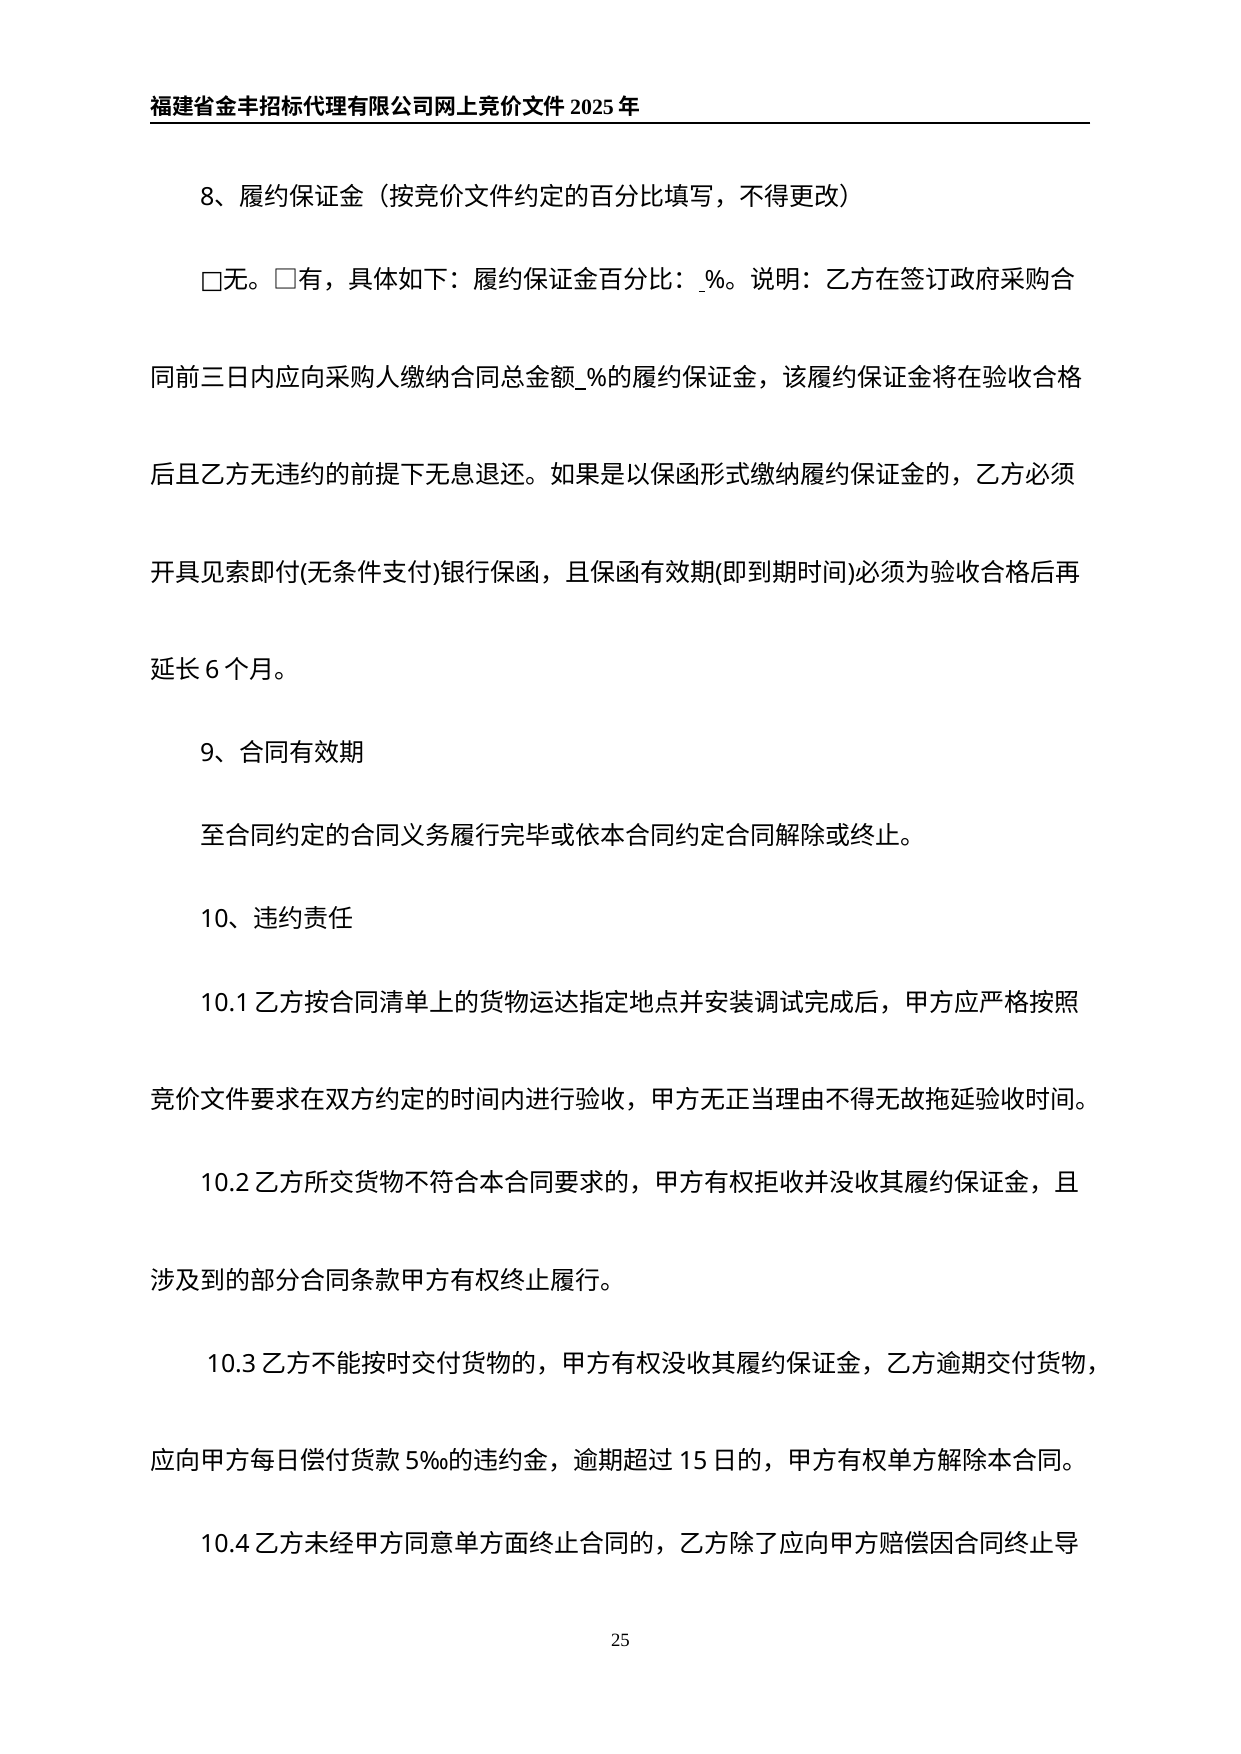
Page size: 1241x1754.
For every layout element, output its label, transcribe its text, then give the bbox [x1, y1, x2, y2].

text 8、履约保证金（按竞价文件约定的百分比填写，不得更改） [150, 162, 1090, 227]
text 10、违约责任 [150, 884, 1090, 949]
text 10.1乙方按合同清单上的货物运达指定地点并安装调试完成后，甲方应严格按照竞价文件要求在双方约定的时间内进行验收，甲方无正当理由不得无故拖延验收时间。 [150, 968, 1090, 1130]
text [150, 1509, 1090, 1574]
text 9、合同有效期 [150, 718, 1090, 783]
text 10.3乙方不能按时交付货物的，甲方有权没收其履约保证金，乙方逾期交付货物，应向甲方每日偿付货款5‰的违约金，逾期超过15日的，甲方有权单方解除本合同。 [150, 1329, 1090, 1491]
text 10.2乙方所交货物不符合本合同要求的，甲方有权拒收并没收其履约保证金，且涉及到的部分合同条款甲方有权终止履行。 [150, 1148, 1090, 1311]
text □无。□有，具体如下：履约保证金百分比： %。说明：乙方在签订政府采购合同前三日内应向采购人缴纳合同总金额 %的履约保证金，该履约保证金将在验收合格后且乙方无违约的前提下无息退还。如果是以保函形式缴纳履约保证金的，乙方必须开具见索即付(无条件支付)银行保函，且保函有效期(即到期时间)必须为验收合格后再延长6个月。 [150, 245, 1090, 700]
text 至合同约定的合同义务履行完毕或依本合同约定合同解除或终止。 [150, 801, 1090, 866]
